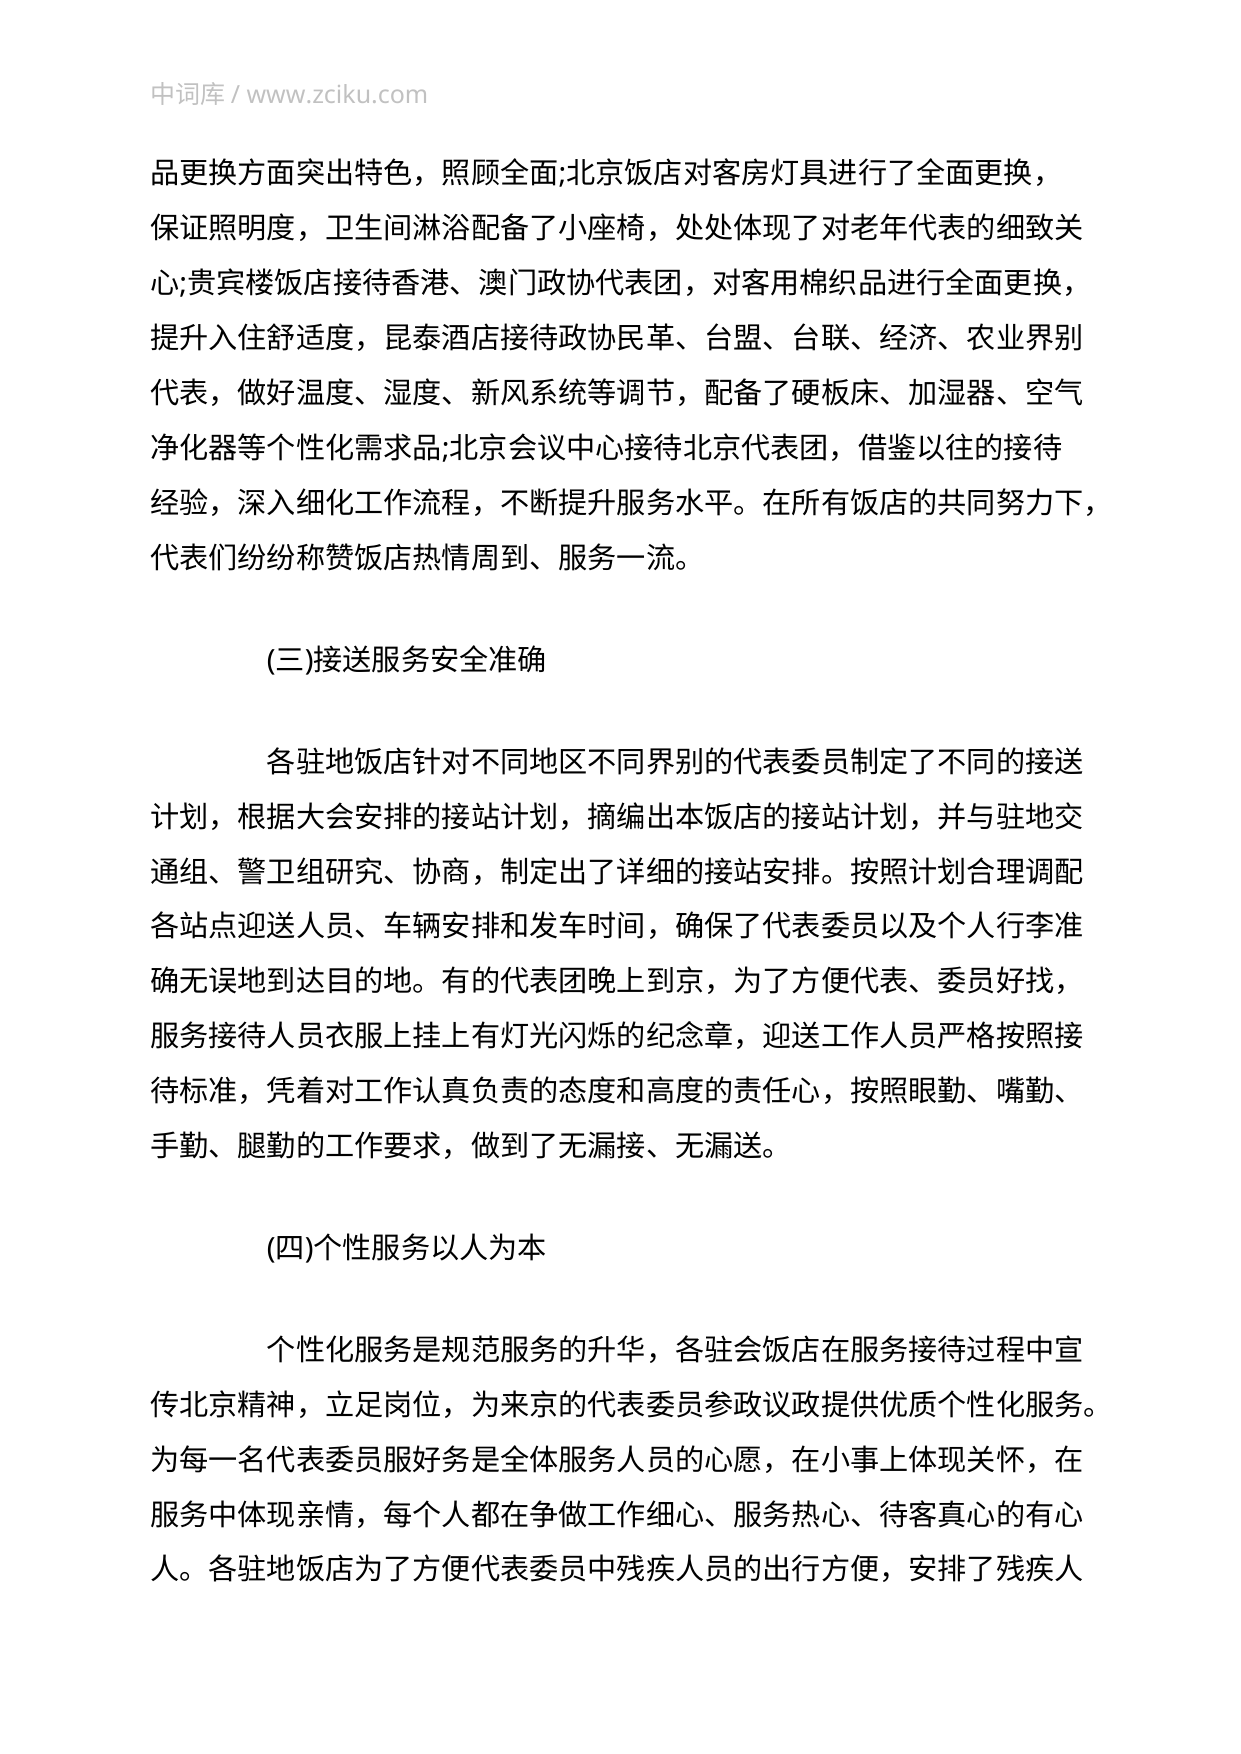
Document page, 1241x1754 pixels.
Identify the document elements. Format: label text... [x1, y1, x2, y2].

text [150, 1326, 1090, 1588]
text 各驻地饭店针对不同地区不同界别的代表委员制定了不同的接送计划，根据大会安排的接站计划，摘编出本饭店的接站计划，并与驻地交通组、警卫组研究、协商，制定出了详细的接站安排。按照计划合理调配各站点迎送人员、车辆安排和发车时间，确保了代表委员以及个人行李准确无误地到达目的地。有的代表团晚上到京，为了方便代表、委员好找，服务接待人员衣服上挂上有灯光闪烁的纪念章，迎送工作人员严格按照接待标准，凭着对工作认真负责的态度和高度的责任心，按照眼勤、嘴勤、手勤、腿勤的工作要求，做到了无漏接、无漏送。 [150, 738, 1090, 1165]
text (三)接送服务安全准确 [150, 636, 1090, 679]
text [150, 150, 1090, 577]
text (四)个性服务以人为本 [150, 1224, 1090, 1267]
